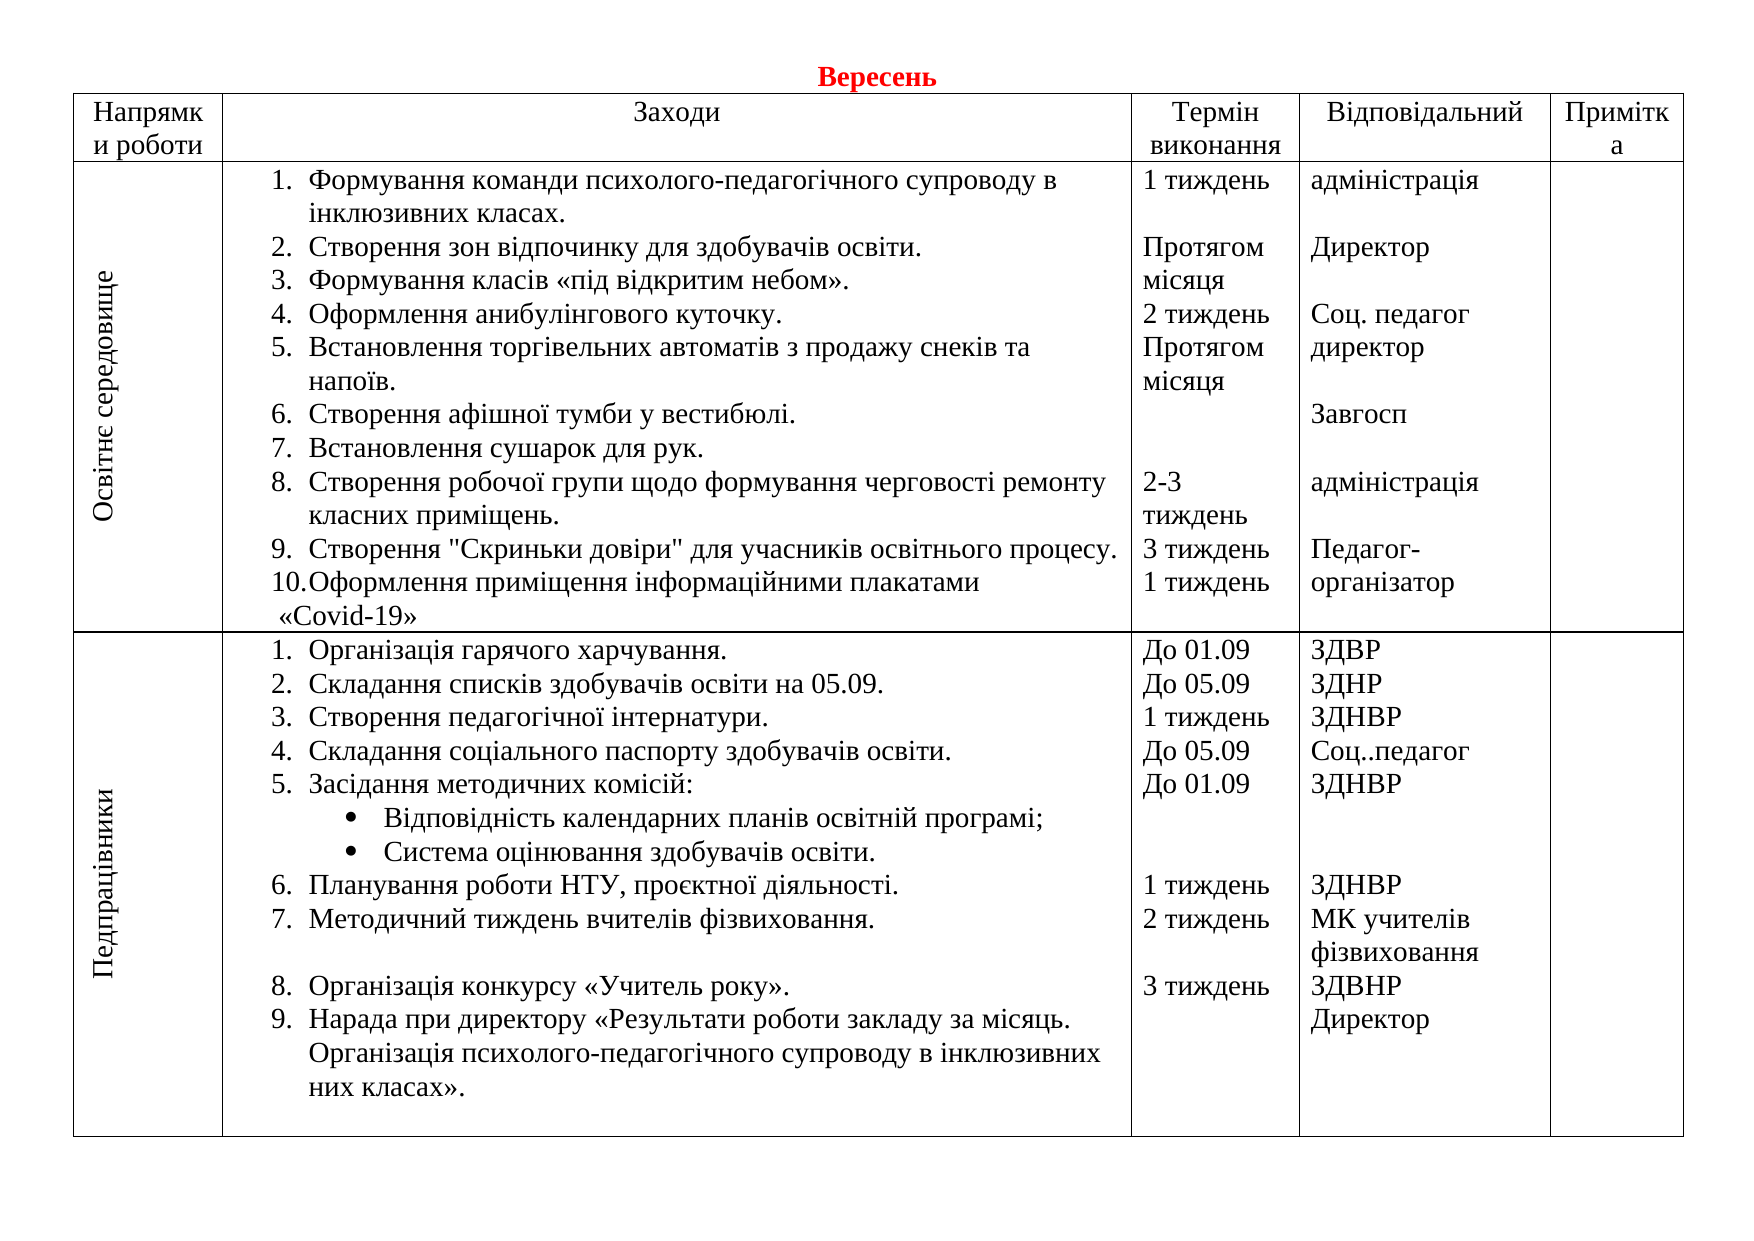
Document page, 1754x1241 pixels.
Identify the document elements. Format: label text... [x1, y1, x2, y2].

table_header Термін виконання [1132, 94, 1299, 161]
table_cell Організація гарячого харчування. Складання списків здобувачів освіти на 05.09. Створення педагогічної інтернатури. Складання соціального паспорту здобувачів освіти. Засідання методичних комісій: Відповідність календарних планів освітній програмі; Система оцінювання здобувачів освіти. Планування роботи НТУ, проєктної діяльності. Методичний тиждень вчителів фізвиховання. Організація конкурсу «Учитель року». Нарада при директору «Результати роботи закладу за місяць. Організація психолого-педагогічного супроводу в інклюзивних них класах». [223, 633, 1131, 1136]
table_cell 1 тиждень Протягом місяця 2 тиждень Протягом місяця 2-3 тиждень 3 тиждень 1 тиждень [1132, 162, 1299, 631]
text Вересень [118, 59, 1636, 93]
table_cell [1551, 633, 1683, 1136]
table_cell адміністрація Директор Соц. педагог директор Завгосп адміністрація Педагог-організатор [1300, 162, 1550, 631]
table_cell Формування команди психолого-педагогічного супроводу в інклюзивних класах. Створення зон відпочинку для здобувачів освіти. Формування класів «під відкритим небом». Оформлення анибулінгового куточку. Встановлення торгівельних автоматів з продажу снеків та напоїв. Створення афішної тумби у вестибюлі. Встановлення сушарок для рук. Створення робочої групи щодо формування черговості ремонту класних приміщень. Створення "Скриньки довіри" для учасників освітнього процесу. Оформлення приміщення інформаційними плакатами «Covid-19» [223, 162, 1131, 631]
table_cell До 01.09 До 05.09 1 тиждень До 05.09 До 01.09 1 тиждень 2 тиждень 3 тиждень [1132, 633, 1299, 1136]
table_header Примітка [1551, 94, 1683, 161]
table_cell ЗДВР ЗДНР ЗДНВР Соц..педагог ЗДНВР ЗДНВР МК учителів фізвиховання ЗДВНР Директор [1300, 633, 1550, 1136]
table_cell Педпрацівники [74, 633, 222, 1136]
table_header Відповідальний [1300, 94, 1550, 161]
table_header Заходи [223, 94, 1131, 161]
table_cell [1551, 162, 1683, 631]
table_header Напрямки роботи [74, 94, 222, 161]
table_cell Освітнє середовище [74, 162, 222, 631]
